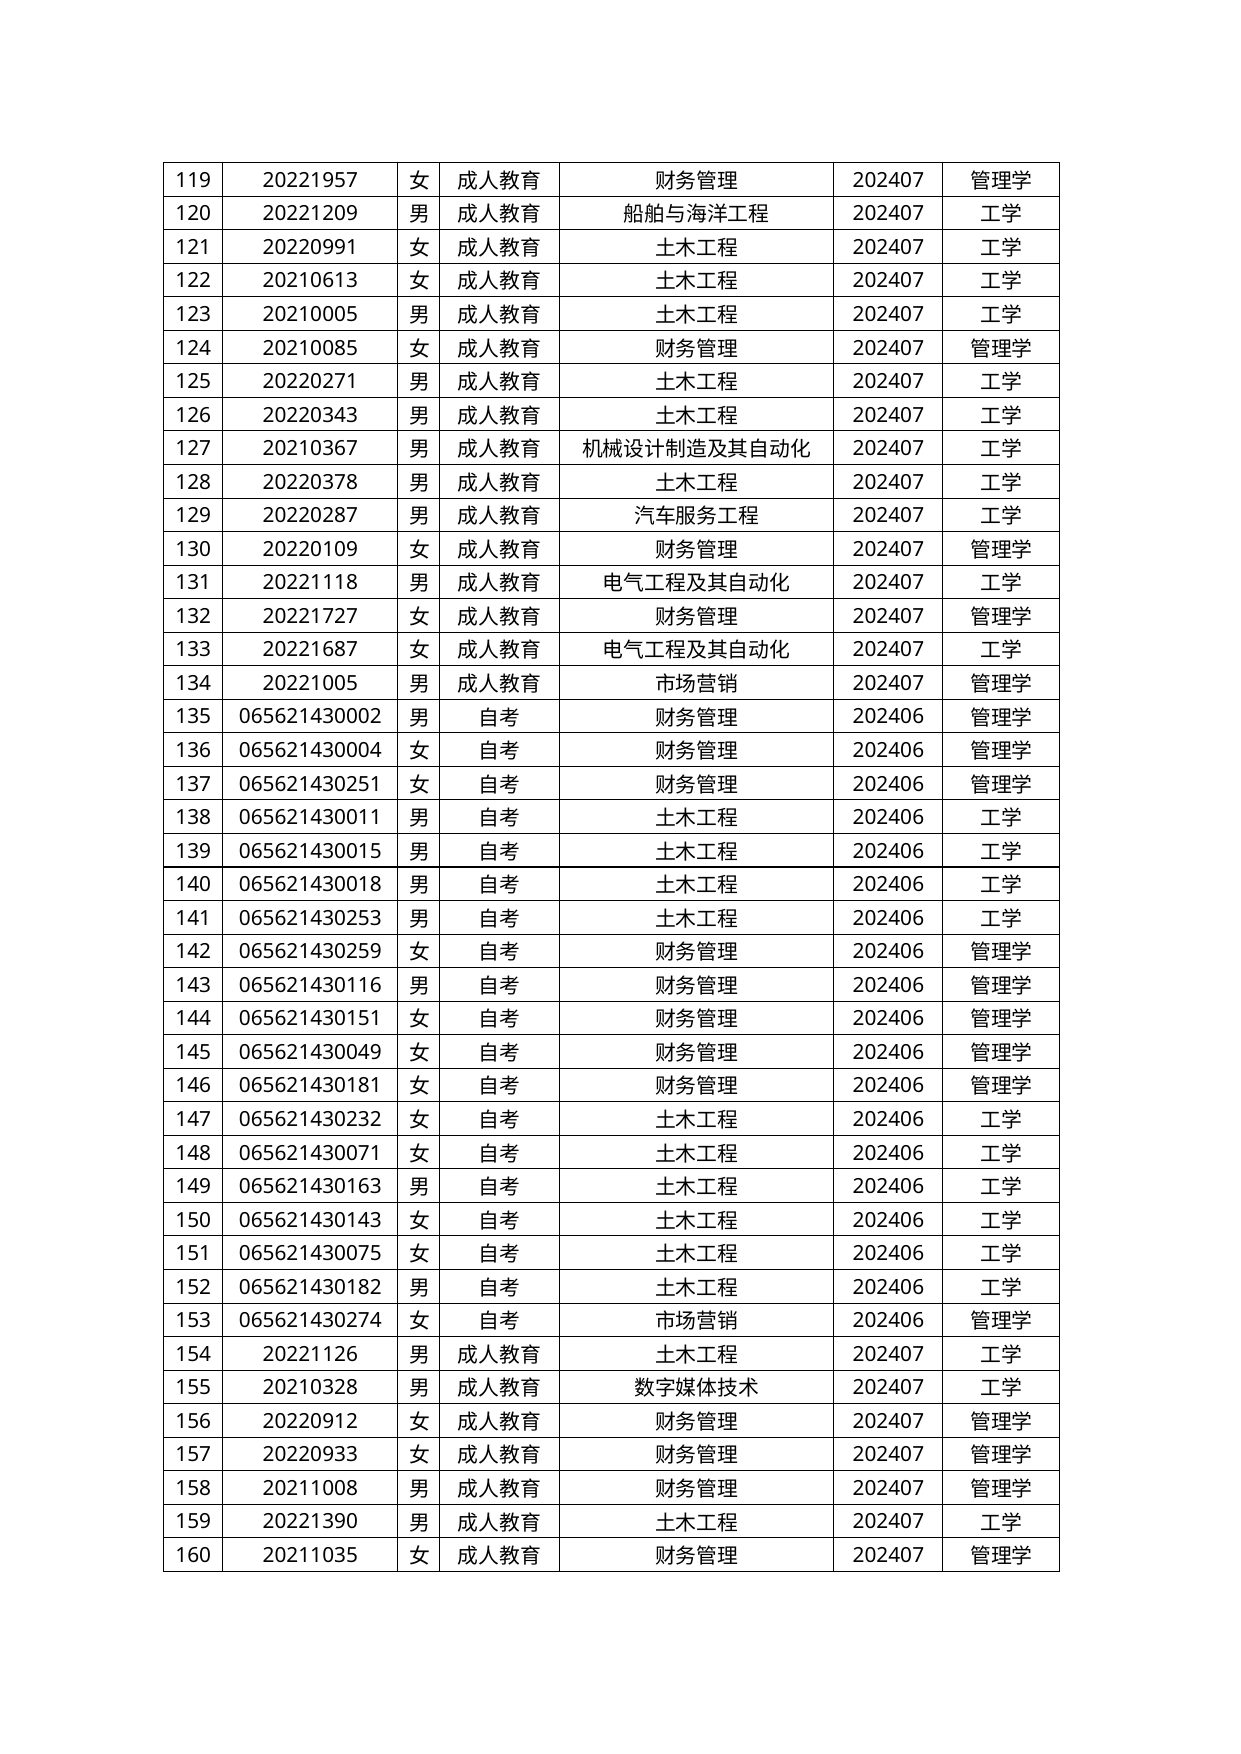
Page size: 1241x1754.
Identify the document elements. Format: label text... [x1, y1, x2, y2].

table_cell 管理学 [943, 968, 1059, 1001]
table_cell 成人教育 [440, 1337, 559, 1369]
table_cell 土木工程 [560, 1169, 833, 1202]
table_cell 202407 [834, 1337, 942, 1369]
table_cell 自考 [440, 1102, 559, 1135]
table_cell 成人教育 [440, 566, 559, 598]
table_cell 20220343 [223, 398, 397, 430]
table_cell 女 [398, 1304, 439, 1336]
table_cell 160 [164, 1538, 222, 1571]
table_cell 自考 [440, 1236, 559, 1269]
table_cell 202407 [834, 297, 942, 330]
table_cell 财务管理 [560, 599, 833, 632]
table_cell 工学 [943, 800, 1059, 833]
table_cell 管理学 [943, 767, 1059, 799]
table_cell 202406 [834, 1270, 942, 1302]
table_cell 146 [164, 1069, 222, 1101]
table_cell 120 [164, 197, 222, 229]
table_cell 成人教育 [440, 197, 559, 229]
table_cell 成人教育 [440, 431, 559, 464]
table_cell 女 [398, 264, 439, 296]
table_cell 202406 [834, 1035, 942, 1068]
table_cell 202407 [834, 1438, 942, 1470]
table_cell 成人教育 [440, 1505, 559, 1537]
table_cell 工学 [943, 1236, 1059, 1269]
table_cell 财务管理 [560, 1538, 833, 1571]
table_cell 122 [164, 264, 222, 296]
table_cell 065621430011 [223, 800, 397, 833]
table_cell 女 [398, 163, 439, 196]
table_cell 132 [164, 599, 222, 632]
table_cell 财务管理 [560, 767, 833, 799]
table_cell 成人教育 [440, 465, 559, 497]
table_cell 成人教育 [440, 398, 559, 430]
table_cell 女 [398, 633, 439, 665]
table_cell 财务管理 [560, 1438, 833, 1470]
table_cell 自考 [440, 700, 559, 732]
table_cell 女 [398, 1404, 439, 1437]
table_cell 20220271 [223, 364, 397, 397]
table_cell 工学 [943, 1270, 1059, 1302]
table_cell 065621430143 [223, 1203, 397, 1235]
table_cell 202407 [834, 163, 942, 196]
table_cell 202406 [834, 733, 942, 766]
table_cell 汽车服务工程 [560, 499, 833, 531]
table_cell 20211035 [223, 1538, 397, 1571]
table_cell 土木工程 [560, 834, 833, 866]
table_cell 20211008 [223, 1471, 397, 1504]
table_cell 065621430232 [223, 1102, 397, 1135]
table_cell 工学 [943, 1169, 1059, 1202]
table_cell 成人教育 [440, 364, 559, 397]
table_cell 20221126 [223, 1337, 397, 1369]
table_cell 管理学 [943, 1069, 1059, 1101]
table_cell 202406 [834, 901, 942, 933]
table_cell 管理学 [943, 1404, 1059, 1437]
table_cell 男 [398, 666, 439, 699]
table_cell 管理学 [943, 331, 1059, 363]
table_cell 20221118 [223, 566, 397, 598]
table_cell 129 [164, 499, 222, 531]
table_cell 男 [398, 800, 439, 833]
table_cell 管理学 [943, 935, 1059, 967]
table_cell 女 [398, 1538, 439, 1571]
table_cell 管理学 [943, 1438, 1059, 1470]
table_cell 065621430163 [223, 1169, 397, 1202]
table_cell 管理学 [943, 599, 1059, 632]
table_cell 065621430274 [223, 1304, 397, 1336]
table_cell 自考 [440, 968, 559, 1001]
table_cell 女 [398, 331, 439, 363]
table_cell 144 [164, 1002, 222, 1034]
table_cell 男 [398, 1505, 439, 1537]
table_cell 065621430116 [223, 968, 397, 1001]
table_cell 137 [164, 767, 222, 799]
table_cell 065621430075 [223, 1236, 397, 1269]
table_cell 女 [398, 1203, 439, 1235]
table_cell 土木工程 [560, 901, 833, 933]
table_cell 202406 [834, 868, 942, 900]
table_cell 153 [164, 1304, 222, 1336]
table_cell 男 [398, 700, 439, 732]
table_cell 157 [164, 1438, 222, 1470]
table_cell 工学 [943, 230, 1059, 263]
table_cell 工学 [943, 1203, 1059, 1235]
table_cell 土木工程 [560, 868, 833, 900]
table_cell 管理学 [943, 1538, 1059, 1571]
table_cell 女 [398, 733, 439, 766]
table_cell 工学 [943, 901, 1059, 933]
table_cell 财务管理 [560, 1404, 833, 1437]
table_cell 202407 [834, 1505, 942, 1537]
table_cell 成人教育 [440, 163, 559, 196]
table_cell 202406 [834, 1169, 942, 1202]
table_cell 202407 [834, 230, 942, 263]
table_cell 123 [164, 297, 222, 330]
table_cell 20221390 [223, 1505, 397, 1537]
table_cell 财务管理 [560, 1002, 833, 1034]
table_cell 20221687 [223, 633, 397, 665]
table_cell 成人教育 [440, 1404, 559, 1437]
table_cell 202406 [834, 700, 942, 732]
table_cell 158 [164, 1471, 222, 1504]
table_cell 自考 [440, 1069, 559, 1101]
table_cell 140 [164, 868, 222, 900]
table_cell 女 [398, 1002, 439, 1034]
table_cell 202407 [834, 633, 942, 665]
table_cell 自考 [440, 1270, 559, 1302]
table_cell 管理学 [943, 1304, 1059, 1336]
table_cell 工学 [943, 1371, 1059, 1403]
table_cell 财务管理 [560, 700, 833, 732]
table_cell 20220378 [223, 465, 397, 497]
table_cell 土木工程 [560, 1102, 833, 1135]
table_cell 工学 [943, 1102, 1059, 1135]
table_cell 202406 [834, 1069, 942, 1101]
table_cell 202407 [834, 599, 942, 632]
table_cell 男 [398, 901, 439, 933]
table_cell 自考 [440, 868, 559, 900]
table_cell 财务管理 [560, 331, 833, 363]
table_cell 202406 [834, 1304, 942, 1336]
table_cell 202407 [834, 398, 942, 430]
table_cell 202406 [834, 1102, 942, 1135]
table_cell 管理学 [943, 733, 1059, 766]
table_cell 202406 [834, 1136, 942, 1168]
table_cell 电气工程及其自动化 [560, 566, 833, 598]
table_cell 20210328 [223, 1371, 397, 1403]
table_cell 202407 [834, 1471, 942, 1504]
table_cell 155 [164, 1371, 222, 1403]
table_cell 女 [398, 1102, 439, 1135]
table_cell 成人教育 [440, 1371, 559, 1403]
table_cell 男 [398, 297, 439, 330]
table_cell 男 [398, 1169, 439, 1202]
table_cell 男 [398, 398, 439, 430]
table_cell 138 [164, 800, 222, 833]
table_cell 065621430004 [223, 733, 397, 766]
table_cell 20221957 [223, 163, 397, 196]
table_cell 20221727 [223, 599, 397, 632]
table_cell 自考 [440, 1035, 559, 1068]
table_cell 自考 [440, 1304, 559, 1336]
table_cell 145 [164, 1035, 222, 1068]
table_cell 男 [398, 364, 439, 397]
table_cell 20220991 [223, 230, 397, 263]
table_cell 202406 [834, 935, 942, 967]
table_cell 土木工程 [560, 465, 833, 497]
table_cell 成人教育 [440, 666, 559, 699]
table_cell 船舶与海洋工程 [560, 197, 833, 229]
table_cell 127 [164, 431, 222, 464]
table_cell 土木工程 [560, 800, 833, 833]
table_cell 202407 [834, 532, 942, 564]
table_cell 065621430151 [223, 1002, 397, 1034]
table_cell 财务管理 [560, 1471, 833, 1504]
table_cell 财务管理 [560, 163, 833, 196]
table_cell 女 [398, 935, 439, 967]
table_cell 065621430071 [223, 1136, 397, 1168]
table_cell 151 [164, 1236, 222, 1269]
table_cell 131 [164, 566, 222, 598]
table_cell 自考 [440, 767, 559, 799]
table_cell 成人教育 [440, 1471, 559, 1504]
table_cell 133 [164, 633, 222, 665]
table_cell 065621430251 [223, 767, 397, 799]
table_cell 工学 [943, 364, 1059, 397]
table_cell 男 [398, 465, 439, 497]
table_cell 工学 [943, 834, 1059, 866]
table_cell 女 [398, 1136, 439, 1168]
table_cell 女 [398, 1069, 439, 1101]
table_cell 202407 [834, 666, 942, 699]
table_cell 女 [398, 599, 439, 632]
table_cell 工学 [943, 431, 1059, 464]
table_cell 土木工程 [560, 264, 833, 296]
table_cell 管理学 [943, 666, 1059, 699]
table_cell 065621430049 [223, 1035, 397, 1068]
table_cell 土木工程 [560, 1136, 833, 1168]
table_cell 男 [398, 1371, 439, 1403]
table_cell 男 [398, 834, 439, 866]
table_cell 工学 [943, 1337, 1059, 1369]
table_cell 自考 [440, 1002, 559, 1034]
table_cell 工学 [943, 264, 1059, 296]
table_cell 065621430015 [223, 834, 397, 866]
table_cell 女 [398, 532, 439, 564]
table_cell 065621430259 [223, 935, 397, 967]
table_cell 202407 [834, 364, 942, 397]
table_cell 男 [398, 1471, 439, 1504]
table_cell 男 [398, 566, 439, 598]
table_cell 202407 [834, 1404, 942, 1437]
table_cell 自考 [440, 935, 559, 967]
table_cell 202407 [834, 197, 942, 229]
table_cell 成人教育 [440, 499, 559, 531]
table_cell 财务管理 [560, 1035, 833, 1068]
table_cell 土木工程 [560, 1203, 833, 1235]
table_cell 149 [164, 1169, 222, 1202]
table_cell 女 [398, 767, 439, 799]
table_cell 156 [164, 1404, 222, 1437]
table_cell 202406 [834, 1002, 942, 1034]
table_cell 管理学 [943, 1035, 1059, 1068]
table_cell 工学 [943, 868, 1059, 900]
table_cell 工学 [943, 633, 1059, 665]
table_cell 065621430181 [223, 1069, 397, 1101]
table_cell 202407 [834, 499, 942, 531]
table_cell 工学 [943, 499, 1059, 531]
table_cell 管理学 [943, 1002, 1059, 1034]
table_cell 202406 [834, 968, 942, 1001]
table_cell 工学 [943, 297, 1059, 330]
table_cell 成人教育 [440, 331, 559, 363]
table_cell 土木工程 [560, 1270, 833, 1302]
table_cell 市场营销 [560, 666, 833, 699]
table_cell 139 [164, 834, 222, 866]
table_cell 工学 [943, 465, 1059, 497]
table_cell 机械设计制造及其自动化 [560, 431, 833, 464]
table_cell 125 [164, 364, 222, 397]
table_cell 土木工程 [560, 1505, 833, 1537]
table_cell 管理学 [943, 700, 1059, 732]
table_cell 财务管理 [560, 1069, 833, 1101]
table_cell 女 [398, 1438, 439, 1470]
table_cell 男 [398, 197, 439, 229]
table_cell 202406 [834, 834, 942, 866]
table_cell 141 [164, 901, 222, 933]
table_cell 148 [164, 1136, 222, 1168]
table_cell 女 [398, 230, 439, 263]
table_cell 202407 [834, 264, 942, 296]
table_cell 自考 [440, 1203, 559, 1235]
table_cell 成人教育 [440, 633, 559, 665]
table_cell 成人教育 [440, 264, 559, 296]
table_cell 自考 [440, 1136, 559, 1168]
table_cell 202406 [834, 1236, 942, 1269]
table_cell 男 [398, 499, 439, 531]
table_cell 工学 [943, 1136, 1059, 1168]
table_cell 财务管理 [560, 532, 833, 564]
table_cell 电气工程及其自动化 [560, 633, 833, 665]
table_cell 自考 [440, 733, 559, 766]
table_cell 成人教育 [440, 1438, 559, 1470]
table_cell 20220933 [223, 1438, 397, 1470]
table_cell 142 [164, 935, 222, 967]
table_cell 自考 [440, 1169, 559, 1202]
table_cell 土木工程 [560, 1236, 833, 1269]
table_cell 147 [164, 1102, 222, 1135]
table_cell 男 [398, 1270, 439, 1302]
table_cell 152 [164, 1270, 222, 1302]
table_cell 成人教育 [440, 297, 559, 330]
table_cell 202406 [834, 767, 942, 799]
table_cell 159 [164, 1505, 222, 1537]
table_cell 20220912 [223, 1404, 397, 1437]
table_cell 136 [164, 733, 222, 766]
table_cell 成人教育 [440, 532, 559, 564]
table_cell 20221209 [223, 197, 397, 229]
table_cell 女 [398, 1236, 439, 1269]
table_cell 工学 [943, 566, 1059, 598]
table_cell 130 [164, 532, 222, 564]
table_cell 065621430002 [223, 700, 397, 732]
table_cell 135 [164, 700, 222, 732]
table_cell 202407 [834, 1371, 942, 1403]
table_cell 119 [164, 163, 222, 196]
table_cell 20210613 [223, 264, 397, 296]
table_cell 土木工程 [560, 398, 833, 430]
table_cell 150 [164, 1203, 222, 1235]
table_cell 自考 [440, 800, 559, 833]
table_cell 管理学 [943, 163, 1059, 196]
table_cell 134 [164, 666, 222, 699]
table_cell 202407 [834, 431, 942, 464]
table_cell 20210367 [223, 431, 397, 464]
table_cell 20220109 [223, 532, 397, 564]
table_cell 128 [164, 465, 222, 497]
table_cell 财务管理 [560, 935, 833, 967]
table_cell 男 [398, 868, 439, 900]
table_cell 20210085 [223, 331, 397, 363]
table_cell 202407 [834, 331, 942, 363]
table_cell 20221005 [223, 666, 397, 699]
table_cell 工学 [943, 1505, 1059, 1537]
table_cell 202407 [834, 566, 942, 598]
table_cell 工学 [943, 398, 1059, 430]
table_cell 202406 [834, 800, 942, 833]
table_cell 20210005 [223, 297, 397, 330]
table_cell 202406 [834, 1203, 942, 1235]
table_cell 数字媒体技术 [560, 1371, 833, 1403]
table_cell 男 [398, 968, 439, 1001]
table_cell 管理学 [943, 1471, 1059, 1504]
table_cell 202407 [834, 465, 942, 497]
table_cell 成人教育 [440, 599, 559, 632]
table_cell 土木工程 [560, 230, 833, 263]
table_cell 土木工程 [560, 364, 833, 397]
table_cell 女 [398, 1035, 439, 1068]
table_cell 土木工程 [560, 297, 833, 330]
table_cell 男 [398, 1337, 439, 1369]
table_cell 121 [164, 230, 222, 263]
table_cell 065621430018 [223, 868, 397, 900]
table_cell 市场营销 [560, 1304, 833, 1336]
table_cell 财务管理 [560, 968, 833, 1001]
table_cell 成人教育 [440, 230, 559, 263]
table_cell 工学 [943, 197, 1059, 229]
table_cell 男 [398, 431, 439, 464]
table_cell 143 [164, 968, 222, 1001]
table_cell 20220287 [223, 499, 397, 531]
table_cell 124 [164, 331, 222, 363]
table_cell 126 [164, 398, 222, 430]
table_cell 管理学 [943, 532, 1059, 564]
table_cell 154 [164, 1337, 222, 1369]
table_cell 自考 [440, 901, 559, 933]
table_cell 202407 [834, 1538, 942, 1571]
table_cell 财务管理 [560, 733, 833, 766]
table_cell 成人教育 [440, 1538, 559, 1571]
table_cell 065621430253 [223, 901, 397, 933]
table_cell 土木工程 [560, 1337, 833, 1369]
table_cell 自考 [440, 834, 559, 866]
table_cell 065621430182 [223, 1270, 397, 1302]
